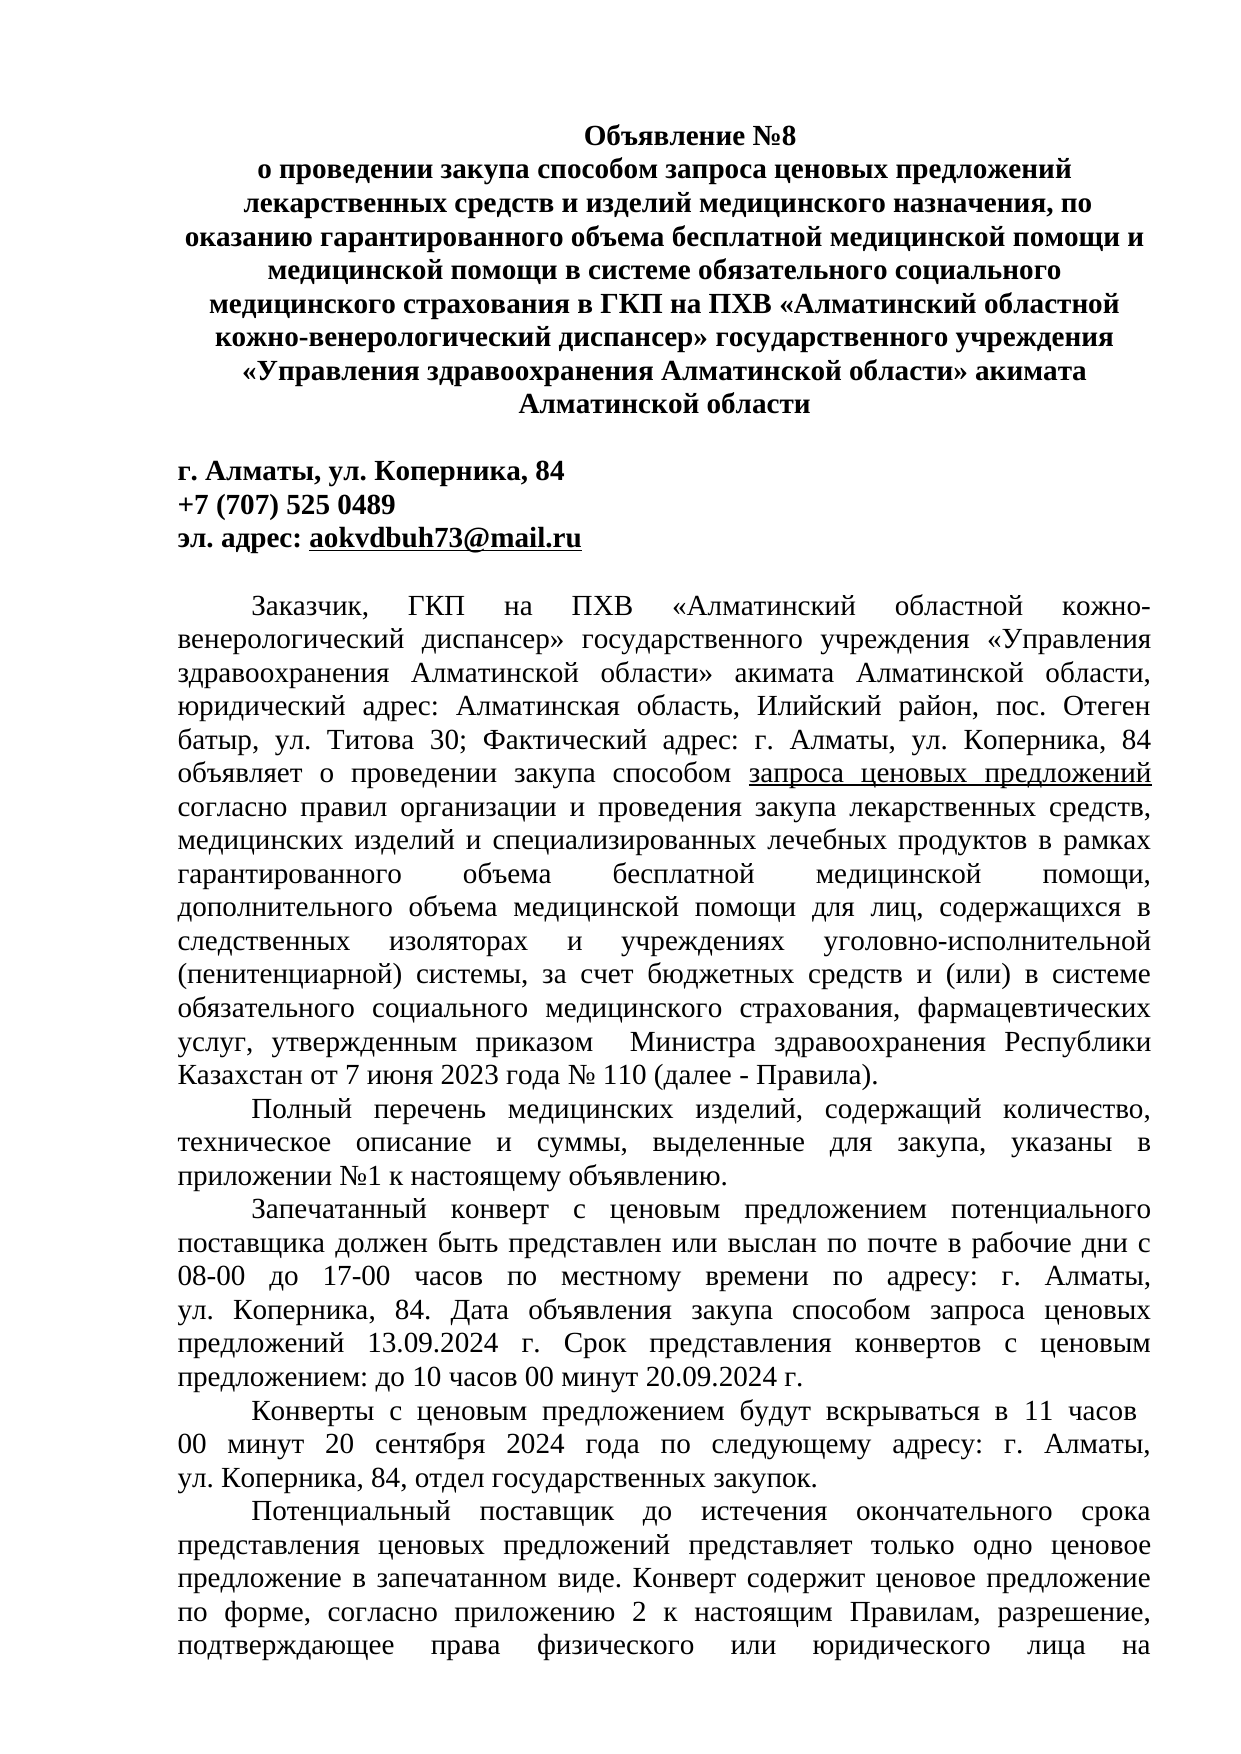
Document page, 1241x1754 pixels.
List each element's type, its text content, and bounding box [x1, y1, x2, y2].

text Конверты с ценовым предложением будут вскрываться в 11 часов 00 минут 20 сентября 2024 года по следующему адресу: г. Алматы, ул. Коперника, 84, отдел государственных закупок. [177, 1393, 1152, 1493]
text о проведении закупа способом запроса ценовых предложений [177, 152, 1152, 185]
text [177, 1493, 1152, 1661]
text Запечатанный конверт с ценовым предложением потенциального поставщика должен быть представлен или выслан по почте в рабочие дни с 08-00 до 17-00 часов по местному времени по адресу: г. Алматы, ул. Коперника, 84. Дата объявления закупа способом запроса ценовых предложений 13.09.2024 г. Срок представления конвертов с ценовым предложением: до 10 часов 00 минут 20.09.2024 г. [177, 1191, 1152, 1393]
text эл. адрес: aokvdbuh73@mail.ru [177, 521, 1152, 554]
text лекарственных средств и изделий медицинского назначения, по оказанию гарантированного объема бесплатной медицинской помощи и медицинской помощи в системе обязательного социального медицинского страхования в ГКП на ПХВ «Алматинский областной кожно-венерологический диспансер» государственного учреждения «Управления здравоохранения Алматинской области» акимата Алматинской области [177, 185, 1152, 420]
text Объявление №8 [177, 118, 1152, 152]
text Заказчик, ГКП на ПХВ «Алматинский областной кожно-венерологический диспансер» государственного учреждения «Управления здравоохранения Алматинской области» акимата Алматинской области, юридический адрес: Алматинская область, Илийский район, пос. Отеген батыр, ул. Титова 30; Фактический адрес: г. Алматы, ул. Коперника, 84 объявляет о проведении закупа способом запроса ценовых предложений согласно правил организации и проведения закупа лекарственных средств, медицинских изделий и специализированных лечебных продуктов в рамках гарантированного объема бесплатной медицинской помощи, дополнительного объема медицинской помощи для лиц, содержащихся в следственных изоляторах и учреждениях уголовно-исполнительной (пенитенциарной) системы, за счет бюджетных средств и (или) в системе обязательного социального медицинского страхования, фармацевтических услуг, утвержденным приказом Министра здравоохранения Республики Казахстан от 7 июня 2023 года № 110 (далее - Правила). [177, 588, 1152, 1091]
text г. Алматы, ул. Коперника, 84 [177, 453, 1152, 487]
text +7 (707) 525 0489 [177, 487, 1152, 521]
text Полный перечень медицинских изделий, содержащий количество, техническое описание и суммы, выделенные для закупа, указаны в приложении №1 к настоящему объявлению. [177, 1091, 1152, 1191]
